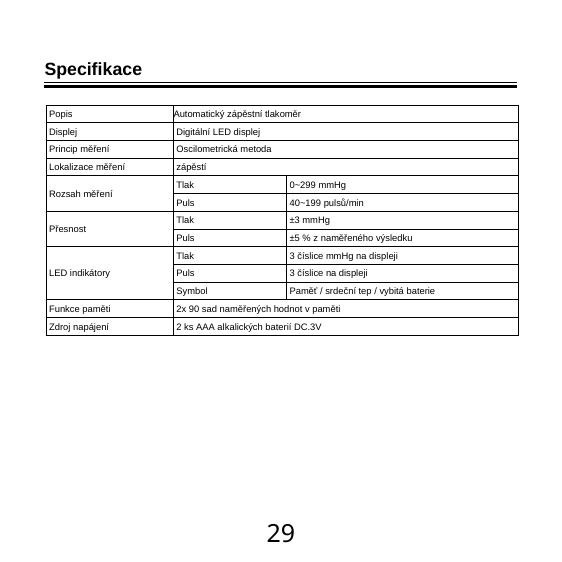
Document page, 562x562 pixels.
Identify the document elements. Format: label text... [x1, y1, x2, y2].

table_cell 0~299 mmHg [287, 176, 518, 193]
table_cell Symbol [174, 283, 286, 299]
table_header Popis [47, 106, 173, 122]
table_cell LED indikátory [47, 247, 173, 299]
table_cell Funkce paměti [47, 300, 173, 317]
table_cell Zdroj napájení [47, 318, 173, 335]
table_cell ±3 mmHg [287, 212, 518, 228]
table_cell Lokalizace měření [47, 159, 173, 175]
table_cell Puls [174, 194, 286, 211]
table_cell Puls [174, 230, 286, 246]
table_cell 2x 90 sad naměřených hodnot v paměti [174, 300, 518, 317]
table_cell Digitální LED displej [174, 123, 518, 140]
text Specifikace [44, 59, 517, 82]
table_cell ±5 % z naměřeného výsledku [287, 230, 518, 246]
table_cell Puls [174, 265, 286, 282]
table_header Automatický zápěstní tlakoměr [174, 106, 518, 122]
table_cell Přesnost [47, 212, 173, 246]
table_cell 40~199 pulsů/min [287, 194, 518, 211]
table_cell 2 ks AAA alkalických baterií DC.3V [174, 318, 518, 335]
table_cell Princip měření [47, 141, 173, 158]
table_cell Displej [47, 123, 173, 140]
table_cell Tlak [174, 247, 286, 264]
table_cell Rozsah měření [47, 176, 173, 211]
table_cell Tlak [174, 176, 286, 193]
table_cell Oscilometrická metoda [174, 141, 518, 158]
table_cell Tlak [174, 212, 286, 228]
table_cell zápěstí [174, 159, 518, 175]
table_cell Paměť / srdeční tep / vybitá baterie [287, 283, 518, 299]
table_cell 3 číslice na displeji [287, 265, 518, 282]
table_cell 3 číslice mmHg na displeji [287, 247, 518, 264]
